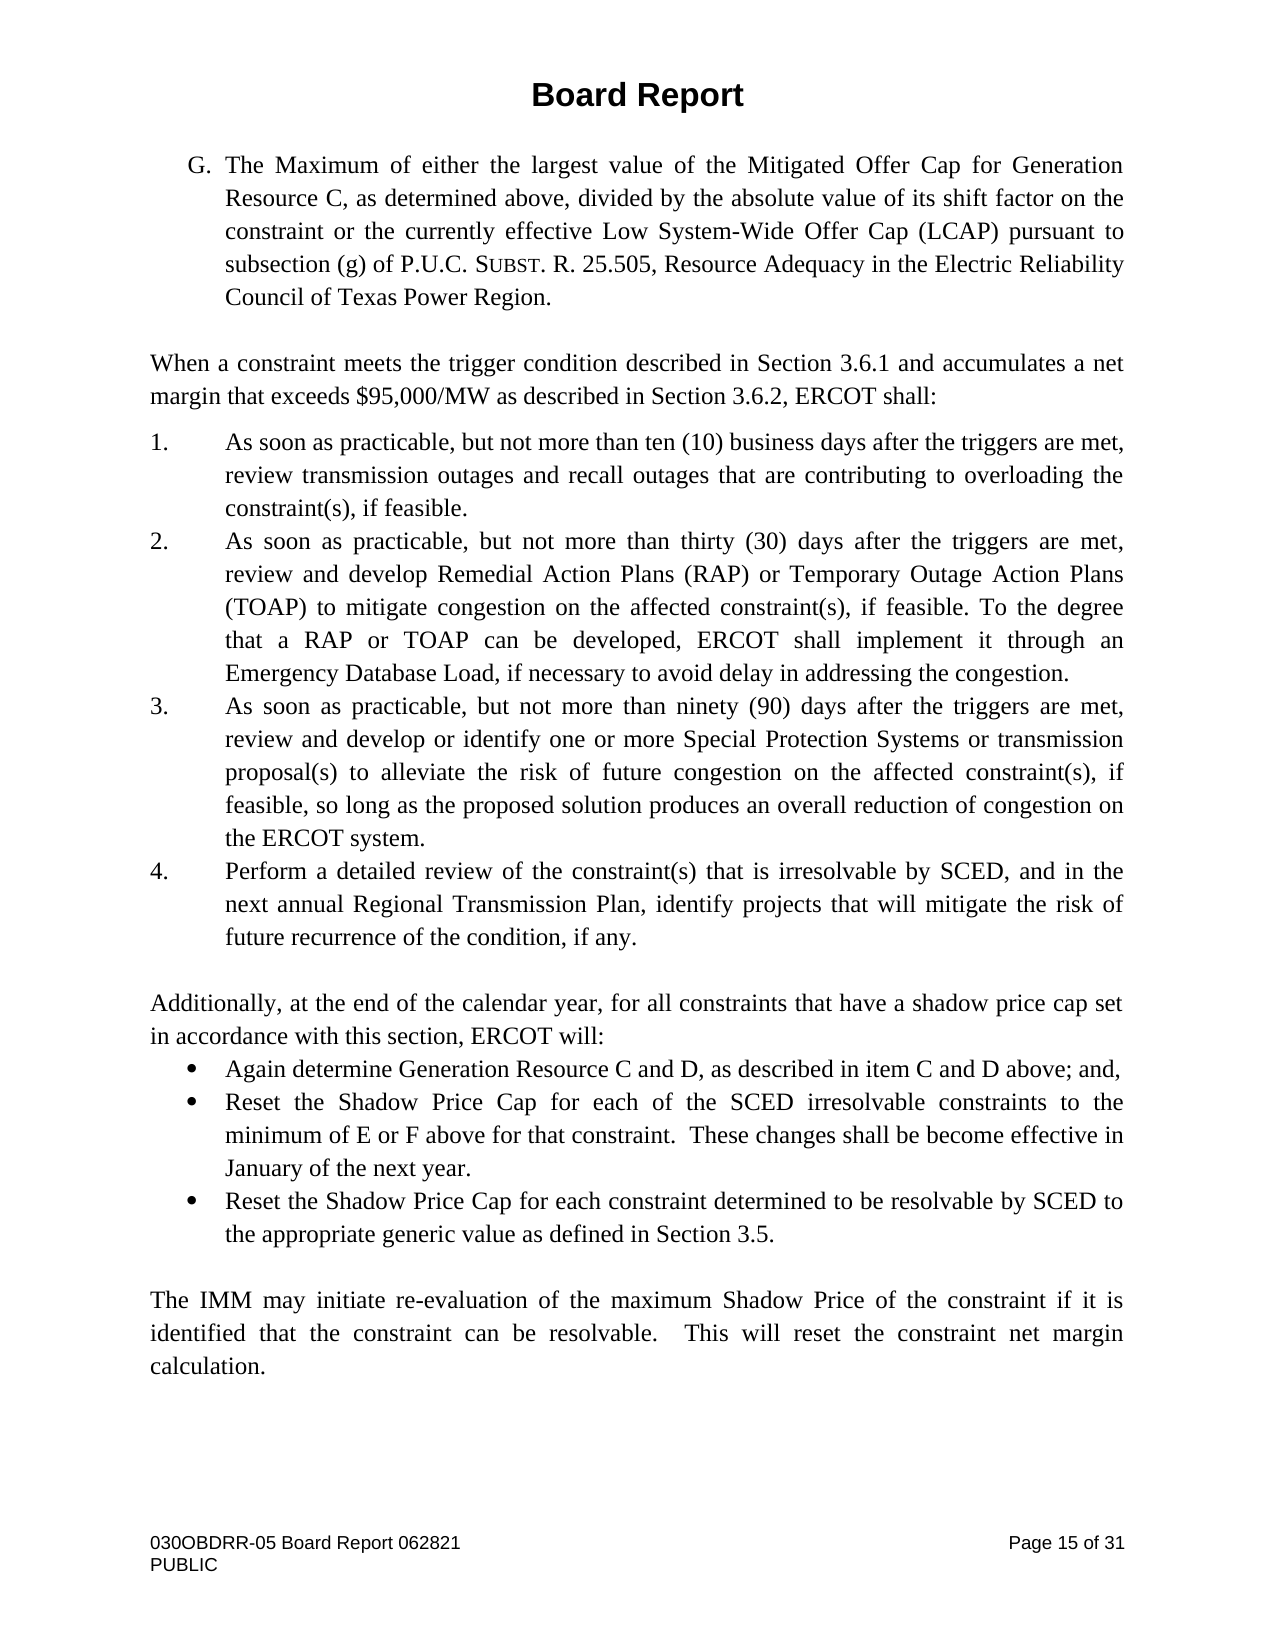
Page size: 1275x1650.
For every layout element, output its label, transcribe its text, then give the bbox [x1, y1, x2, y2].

text 4. Perform a detailed review of the constraint(s) that is irresolvable by SCED, and in the next annual Regional Transmission Plan, identify projects that will mitigate the risk of future recurrence of the condition, if any. [150, 856, 1125, 951]
text The IMM may initiate re-evaluation of the maximum Shadow Price of the constraint if it is identified that the constraint can be resolvable. This will reset the constraint net margin calculation. [150, 1285, 1125, 1380]
text 2. As soon as practicable, but not more than thirty (30) days after the triggers are met, review and develop Remedial Action Plans (RAP) or Temporary Outage Action Plans (TOAP) to mitigate congestion on the affected constraint(s), if feasible. To the degree that a RAP or TOAP can be developed, ERCOT shall implement it through an Emergency Database Load, if necessary to avoid delay in addressing the congestion. [150, 526, 1125, 687]
text 1. As soon as practicable, but not more than ten (10) business days after the triggers are met, review transmission outages and recall outages that are contributing to overloading the constraint(s), if feasible. [150, 427, 1125, 521]
list Reset the Shadow Price Cap for each constraint determined to be resolvable by SCED to the appropriate generic value as defined in Section 3.5. [187, 1186, 1125, 1248]
list Again determine Generation Resource C and D, as described in item C and D above; and, [187, 1054, 1125, 1083]
text Additionally, at the end of the calendar year, for all constraints that have a shadow price cap set in accordance with this section, ERCOT will: [150, 988, 1125, 1050]
text 3. As soon as practicable, but not more than ninety (90) days after the triggers are met, review and develop or identify one or more Special Protection Systems or transmission proposal(s) to alleviate the risk of future congestion on the affected constraint(s), if feasible, so long as the proposed solution produces an overall reduction of congestion on the ERCOT system. [150, 691, 1125, 852]
text When a constraint meets the trigger condition described in Section 3.6.1 and accumulates a net margin that exceeds $95,000/MW as described in Section 3.6.2, ERCOT shall: [150, 348, 1125, 410]
list The Maximum of either the largest value of the Mitigated Offer Cap for Generation Resource C, as determined above, divided by the absolute value of its shift factor on the constraint or the currently effective Low System-Wide Offer Cap (LCAP) pursuant to subsection (g) of P.U.C. Subst. R. 25.505, Resource Adequacy in the Electric Reliability Council of Texas Power Region. [187, 150, 1125, 311]
list Reset the Shadow Price Cap for each of the SCED irresolvable constraints to the minimum of E or F above for that constraint. These changes shall be become effective in January of the next year. [187, 1087, 1125, 1182]
